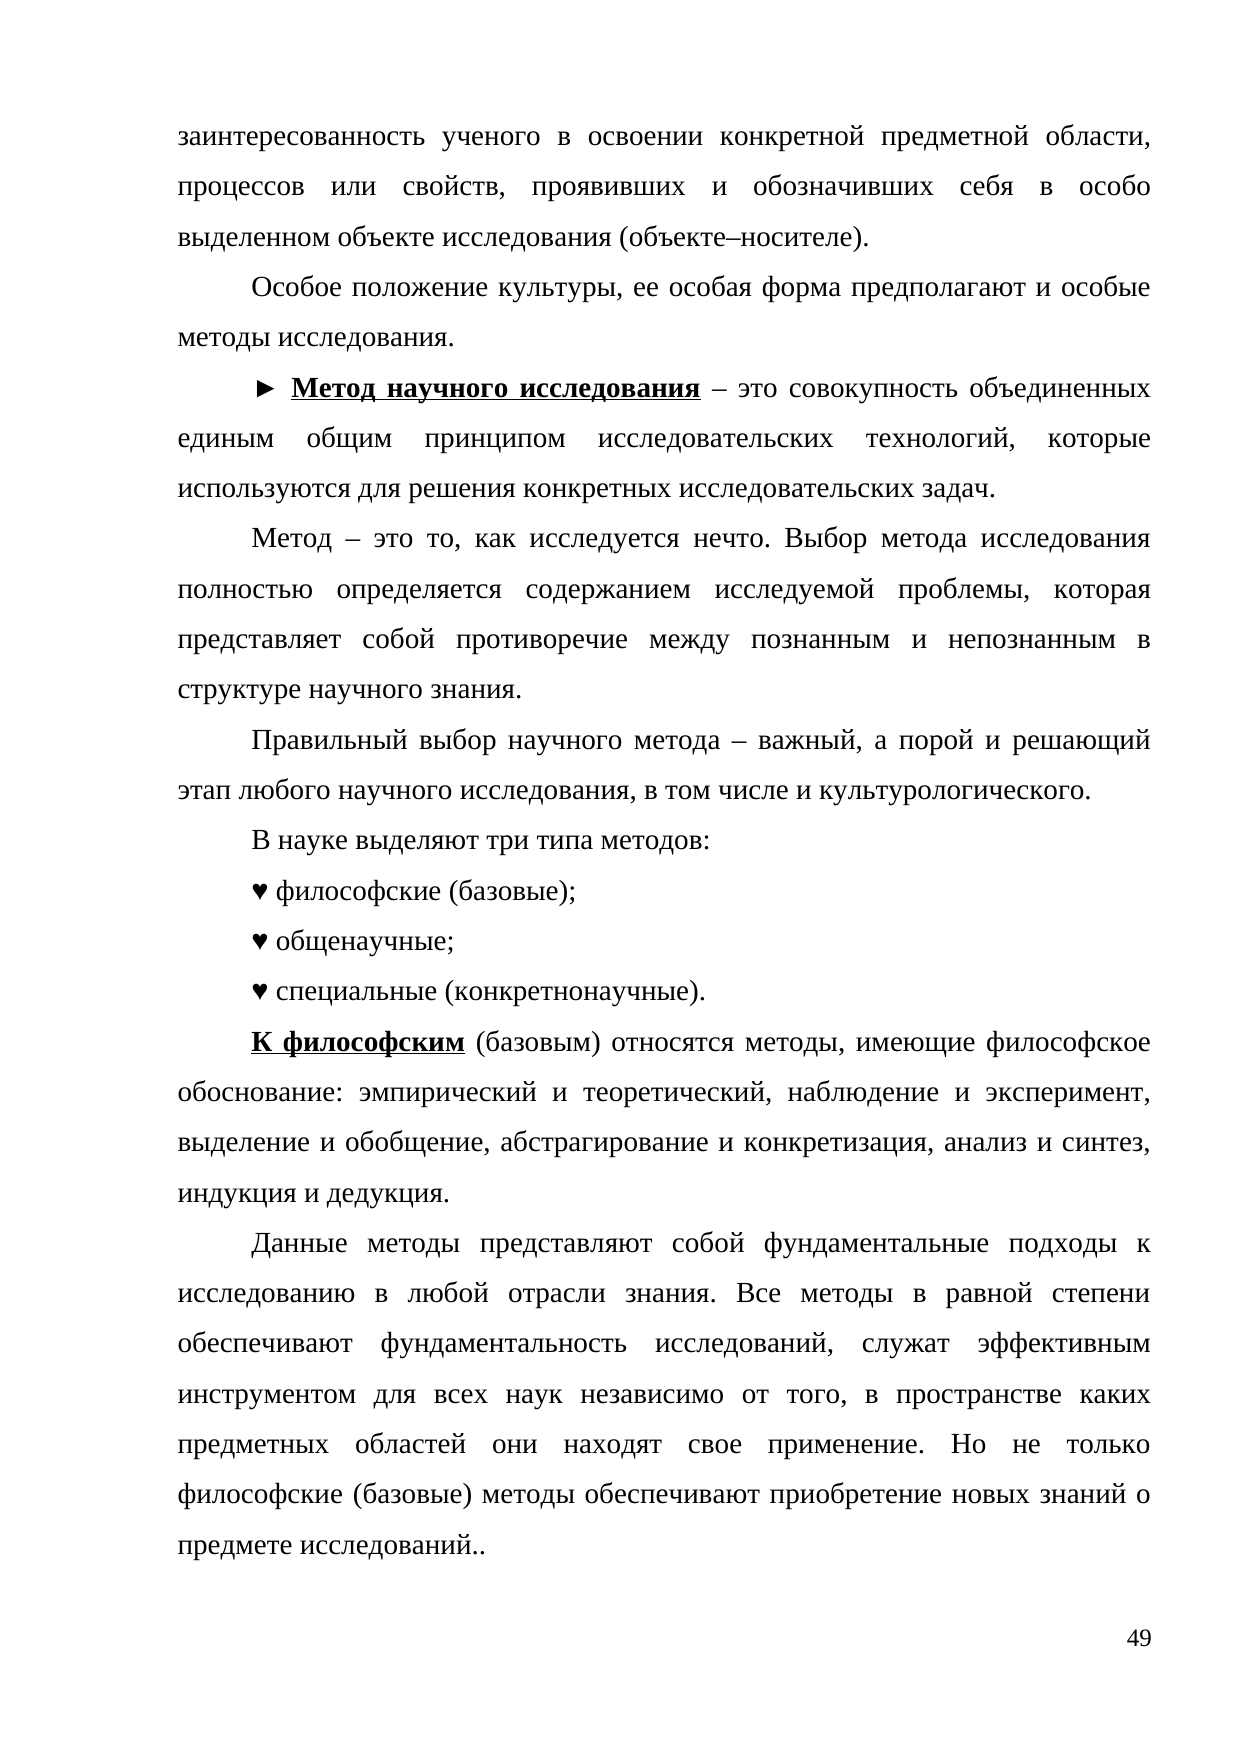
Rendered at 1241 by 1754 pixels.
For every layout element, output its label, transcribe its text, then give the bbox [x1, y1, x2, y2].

text Данные методы представляют собой фундаментальные подходы к исследованию в любой отрасли знания. Все методы в равной степени обеспечивают фундаментальность исследований, служат эффективным инструментом для всех наук независимо от того, в пространстве каких предметных областей они находят свое применение. Но не только философские (базовые) методы обеспечивают приобретение новых знаний о предмете исследований.. [177, 1225, 1152, 1560]
text ► Метод научного исследования – это совокупность объединенных единым общим принципом исследовательских технологий, которые используются для решения конкретных исследовательских задач. [177, 370, 1152, 504]
text В науке выделяют три типа методов: [177, 822, 1152, 856]
text ♥ общенаучные; [177, 923, 1152, 957]
text Метод – это то, как исследуется нечто. Выбор метода исследования полностью определяется содержанием исследуемой проблемы, которая представляет собой противоречие между познанным и непознанным в структуре научного знания. [177, 521, 1152, 705]
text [177, 118, 1152, 252]
text ♥ специальные (конкретнонаучные). [177, 973, 1152, 1007]
text ♥ философские (базовые); [177, 873, 1152, 906]
text К философским (базовым) относятся методы, имеющие философское обоснование: эмпирический и теоретический, наблюдение и эксперимент, выделение и обобщение, абстрагирование и конкретизация, анализ и синтез, индукция и дедукция. [177, 1024, 1152, 1208]
text Правильный выбор научного метода – важный, а порой и решающий этап любого научного исследования, в том числе и культурологического. [177, 722, 1152, 806]
text Особое положение культуры, ее особая форма предполагают и особые методы исследования. [177, 269, 1152, 353]
